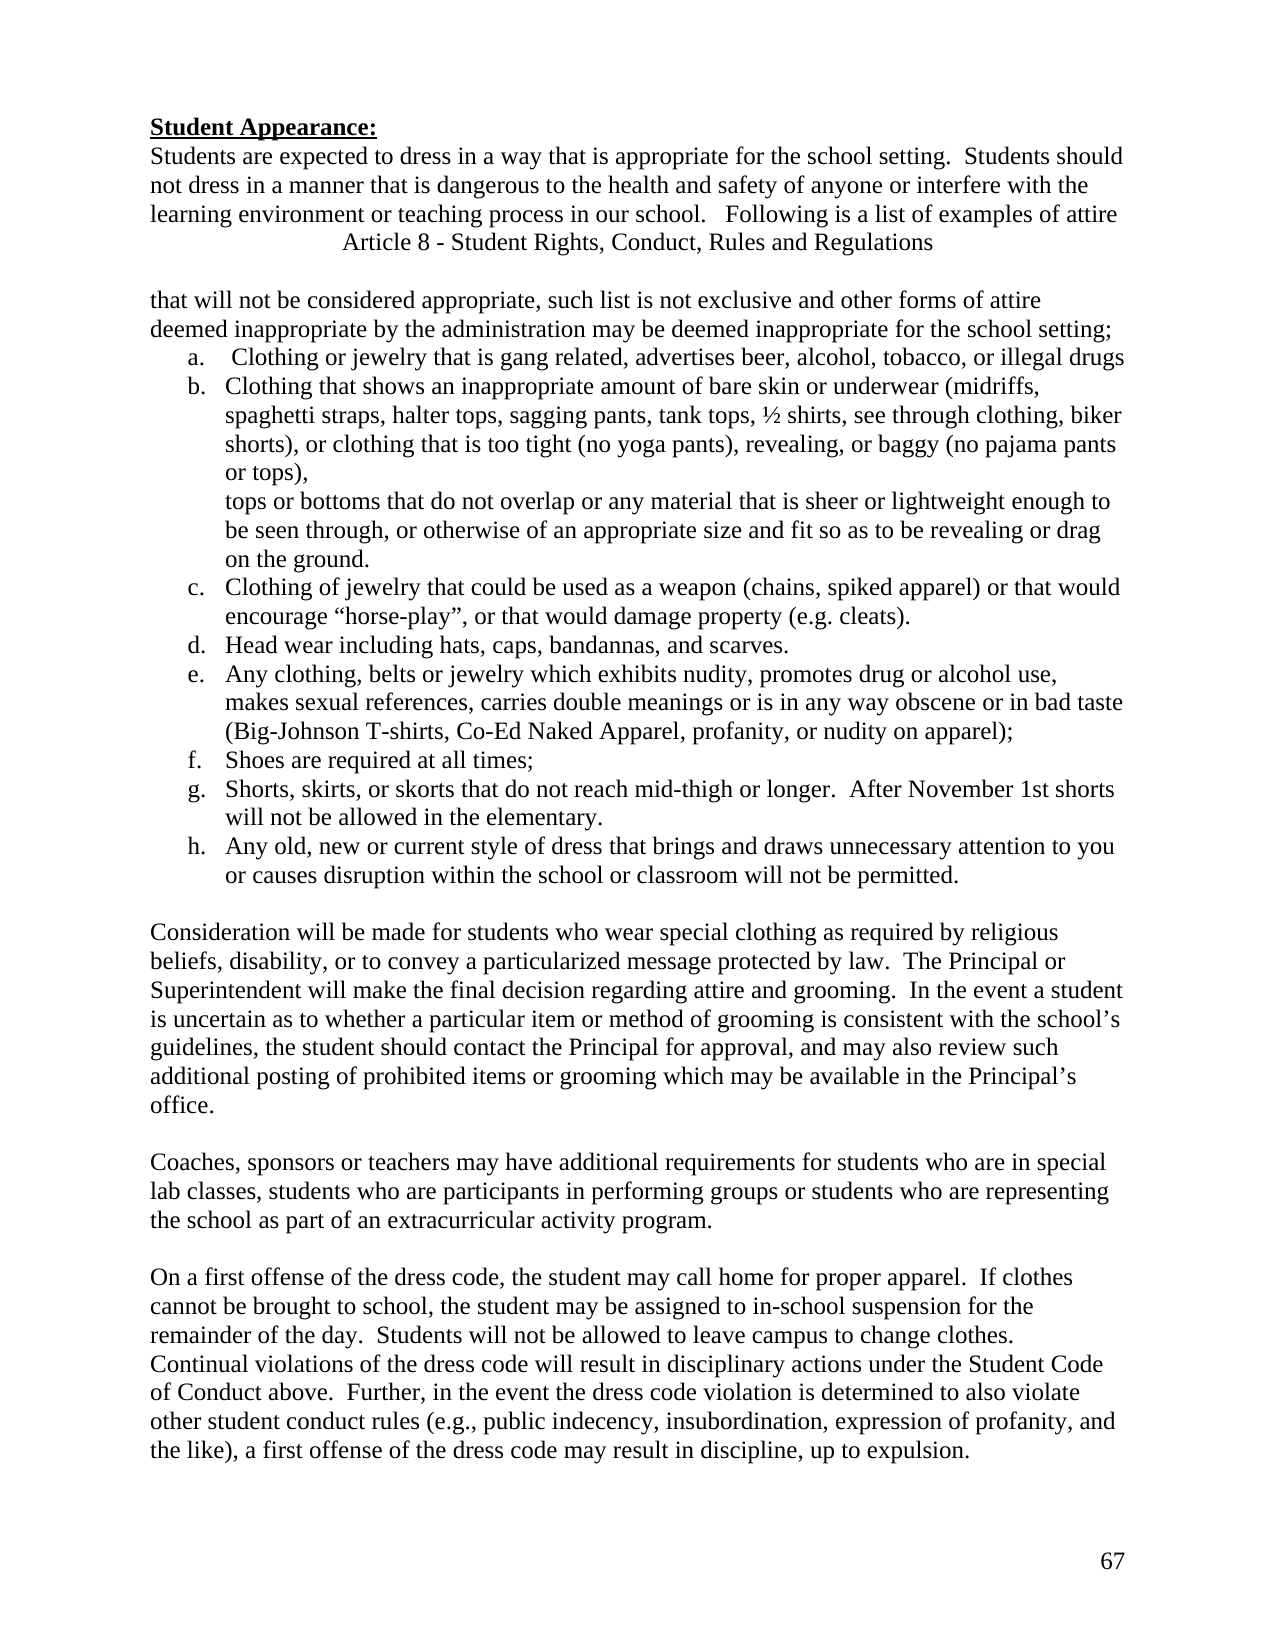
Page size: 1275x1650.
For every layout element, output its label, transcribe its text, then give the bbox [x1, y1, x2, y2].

list Clothing that shows an inappropriate amount of bare skin or underwear (midriffs, spaghetti straps, halter tops, sagging pants, tank tops, ½ shirts, see through clothing, biker shorts), or clothing that is too tight (no yoga pants), revealing, or baggy (no pajama pants or tops), [187, 371, 1125, 486]
text Consideration will be made for students who wear special clothing as required by religious beliefs, disability, or to convey a particularized message protected by law. The Principal or Superintendent will make the final decision regarding attire and grooming. In the event a student is uncertain as to whether a particular item or method of grooming is consistent with the school’s guidelines, the student should contact the Principal for approval, and may also review such additional posting of prohibited items or grooming which may be available in the Principal’s office. [150, 917, 1125, 1119]
text Coaches, sponsors or teachers may have additional requirements for students who are in special lab classes, students who are participants in performing groups or students who are representing the school as part of an extracurricular activity program. [150, 1147, 1125, 1234]
list Shorts, skirts, or skorts that do not reach mid-thigh or longer. After November 1st shorts will not be allowed in the elementary. [187, 774, 1125, 831]
list Any old, new or current style of dress that brings and draws unnecessary attention to you or causes disruption within the school or classroom will not be permitted. [187, 831, 1125, 889]
list Shoes are required at all times; [187, 745, 1125, 774]
title Article 8 - Student Rights, Conduct, Rules and Regulations [150, 227, 1125, 256]
text tops or bottoms that do not overlap or any material that is sheer or lightweight enough to be seen through, or otherwise of an appropriate size and fit so as to be revealing or drag on the ground. [225, 486, 1125, 572]
text Students are expected to dress in a way that is appropriate for the school setting. Students should not dress in a manner that is dangerous to the health and safety of anyone or interfere with the learning environment or teaching process in our school. Following is a list of examples of attire [150, 141, 1125, 227]
list Clothing or jewelry that is gang related, advertises beer, alcohol, tobacco, or illegal drugs [187, 342, 1125, 371]
text On a first offense of the dress code, the student may call home for proper apparel. If clothes cannot be brought to school, the student may be assigned to in-school suspension for the remainder of the day. Students will not be allowed to leave campus to change clothes. Continual violations of the dress code will result in disciplinary actions under the Student Code of Conduct above. Further, in the event the dress code violation is determined to also violate other student conduct rules (e.g., public indecency, insubordination, expression of profanity, and the like), a first offense of the dress code may result in discipline, up to expulsion. [150, 1262, 1125, 1464]
list Any clothing, belts or jewelry which exhibits nudity, promotes drug or alcohol use, makes sexual references, carries double meanings or is in any way obscene or in bad taste (Big-Johnson T-shirts, Co-Ed Naked Apparel, profanity, or nudity on apparel); [187, 659, 1125, 745]
text Student Appearance: [150, 112, 1125, 141]
text that will not be considered appropriate, such list is not exclusive and other forms of attire deemed inappropriate by the administration may be deemed inappropriate for the school setting; [150, 285, 1125, 342]
list Head wear including hats, caps, bandannas, and scarves. [187, 630, 1125, 659]
list Clothing of jewelry that could be used as a weapon (chains, spiked apparel) or that would encourage “horse-play”, or that would damage property (e.g. cleats). [187, 572, 1125, 630]
